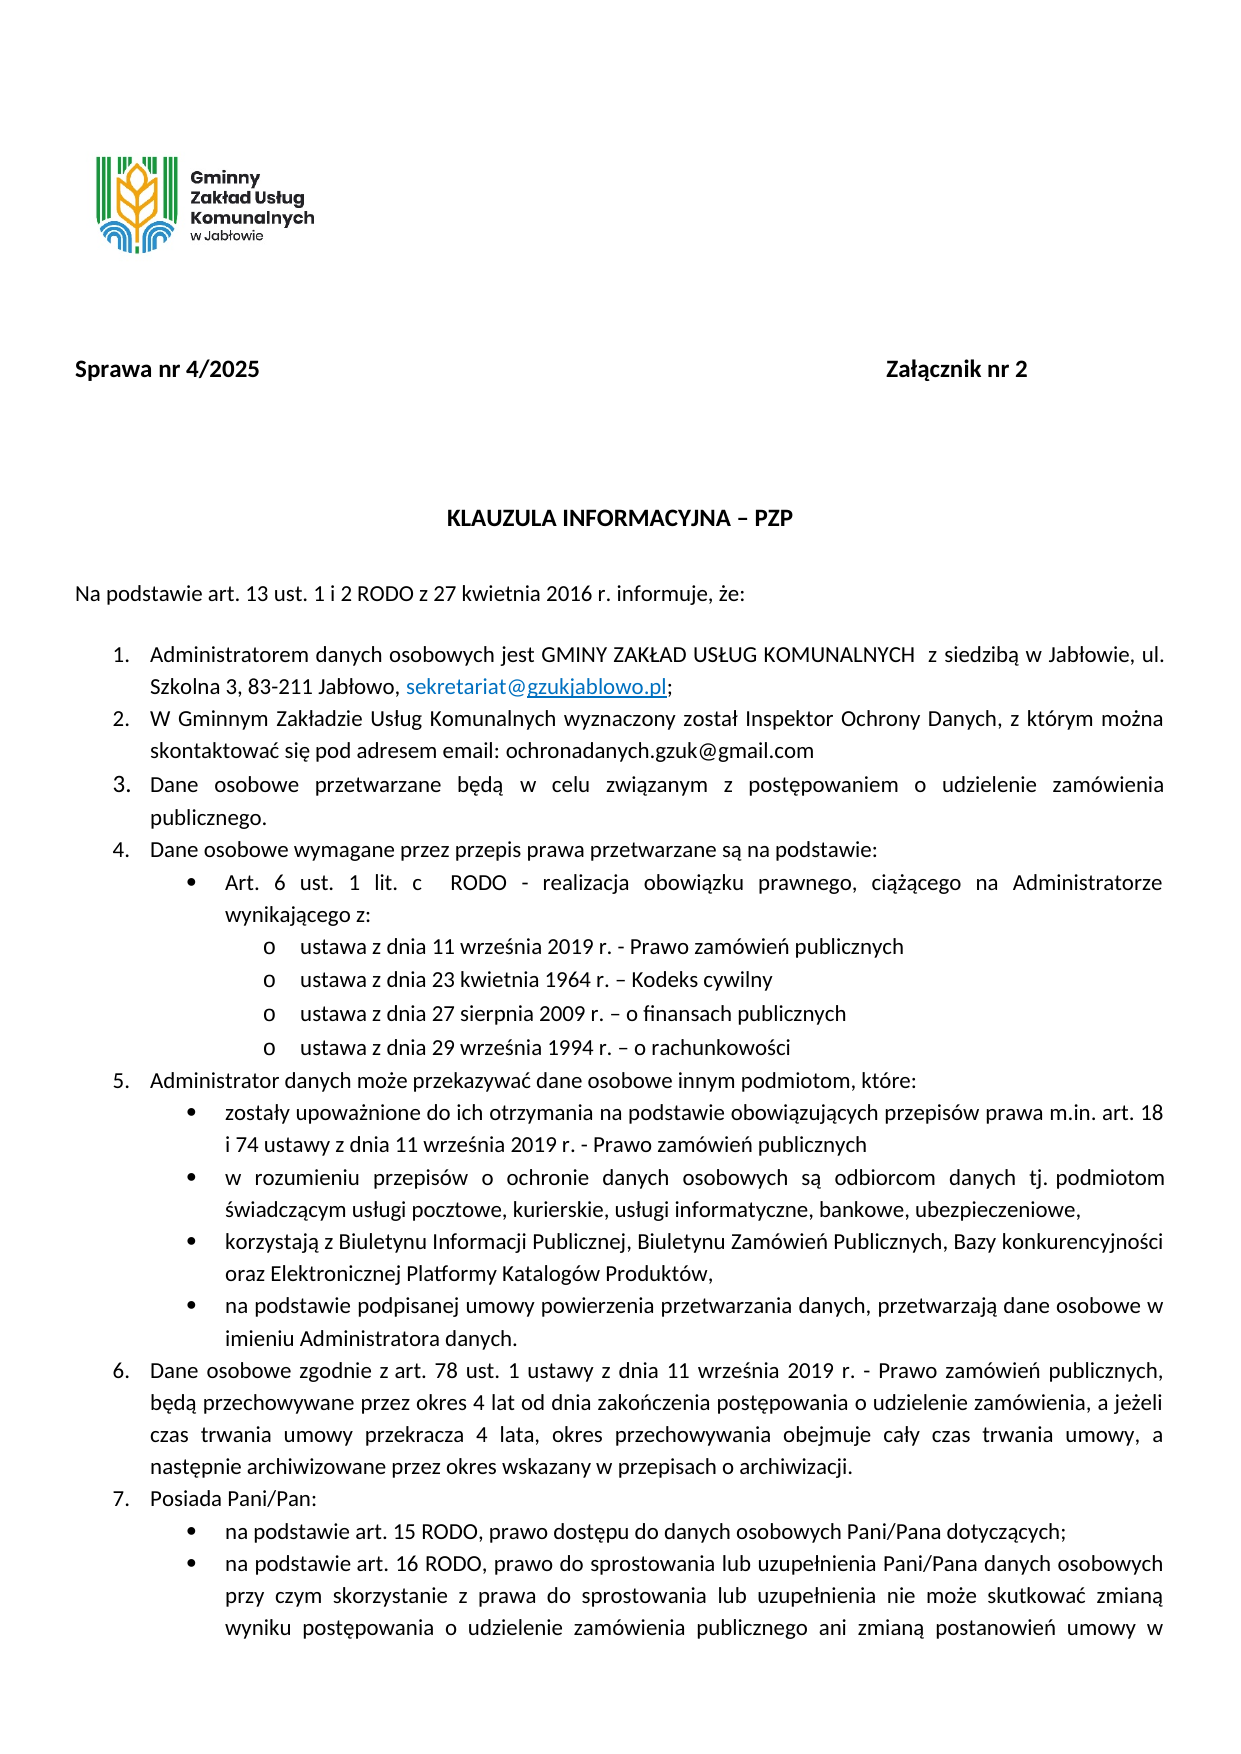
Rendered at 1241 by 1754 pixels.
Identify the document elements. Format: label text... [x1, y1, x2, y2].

list Administrator danych może przekazywać dane osobowe innym podmiotom, które: [112, 1066, 1165, 1094]
text Sprawa nr 4/2025 Załącznik nr 2 [75, 353, 1165, 384]
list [187, 1549, 1165, 1641]
list w rozumieniu przepisów o ochronie danych osobowych są odbiorcom danych tj. podmiotom świadczącym usługi pocztowe, kurierskie, usługi informatyczne, bankowe, ubezpieczeniowe, [187, 1163, 1165, 1223]
list Art. 6 ust. 1 lit. c RODO - realizacja obowiązku prawnego, ciążącego na Administratorze wynikającego z: [187, 868, 1165, 928]
list ustawa z dnia 29 września 1994 r. – o rachunkowości [262, 1033, 1165, 1062]
list Administratorem danych osobowych jest GMINY ZAKŁAD USŁUG KOMUNALNYCH z siedzibą w Jabłowie, ul. Szkolna 3, 83-211 Jabłowo, sekretariat@gzukjablowo.pl; [112, 640, 1165, 700]
picture [75, 75, 335, 335]
text Na podstawie art. 13 ust. 1 i 2 RODO z 27 kwietnia 2016 r. informuje, że: [75, 579, 1165, 608]
list Posiada Pani/Pan: [112, 1484, 1165, 1513]
list na podstawie art. 15 RODO, prawo dostępu do danych osobowych Pani/Pana dotyczących; [187, 1517, 1165, 1545]
list W Gminnym Zakładzie Usług Komunalnych wyznaczony został Inspektor Ochrony Danych, z którym można skontaktować się pod adresem email: ochronadanych.gzuk@gmail.com [112, 704, 1165, 764]
list zostały upoważnione do ich otrzymania na podstawie obowiązujących przepisów prawa m.in. art. 18 i 74 ustawy z dnia 11 września 2019 r. - Prawo zamówień publicznych [187, 1098, 1165, 1158]
list korzystają z Biuletynu Informacji Publicznej, Biuletynu Zamówień Publicznych, Bazy konkurencyjności oraz Elektronicznej Platformy Katalogów Produktów, [187, 1227, 1165, 1287]
list ustawa z dnia 11 września 2019 r. - Prawo zamówień publicznych [262, 932, 1165, 961]
list Dane osobowe wymagane przez przepis prawa przetwarzane są na podstawie: [112, 835, 1165, 863]
list Dane osobowe przetwarzane będą w celu związanym z postępowaniem o udzielenie zamówienia publicznego. [112, 768, 1165, 831]
list ustawa z dnia 23 kwietnia 1964 r. – Kodeks cywilny [262, 966, 1165, 995]
list Dane osobowe zgodnie z art. 78 ust. 1 ustawy z dnia 11 września 2019 r. - Prawo zamówień publicznych, będą przechowywane przez okres 4 lat od dnia zakończenia postępowania o udzielenie zamówienia, a jeżeli czas trwania umowy przekracza 4 lata, okres przechowywania obejmuje cały czas trwania umowy, a następnie archiwizowane przez okres wskazany w przepisach o archiwizacji. [112, 1356, 1165, 1480]
list ustawa z dnia 27 sierpnia 2009 r. – o finansach publicznych [262, 999, 1165, 1028]
text KLAUZULA INFORMACYJNA – PZP [75, 502, 1165, 532]
list na podstawie podpisanej umowy powierzenia przetwarzania danych, przetwarzają dane osobowe w imieniu Administratora danych. [187, 1291, 1165, 1352]
